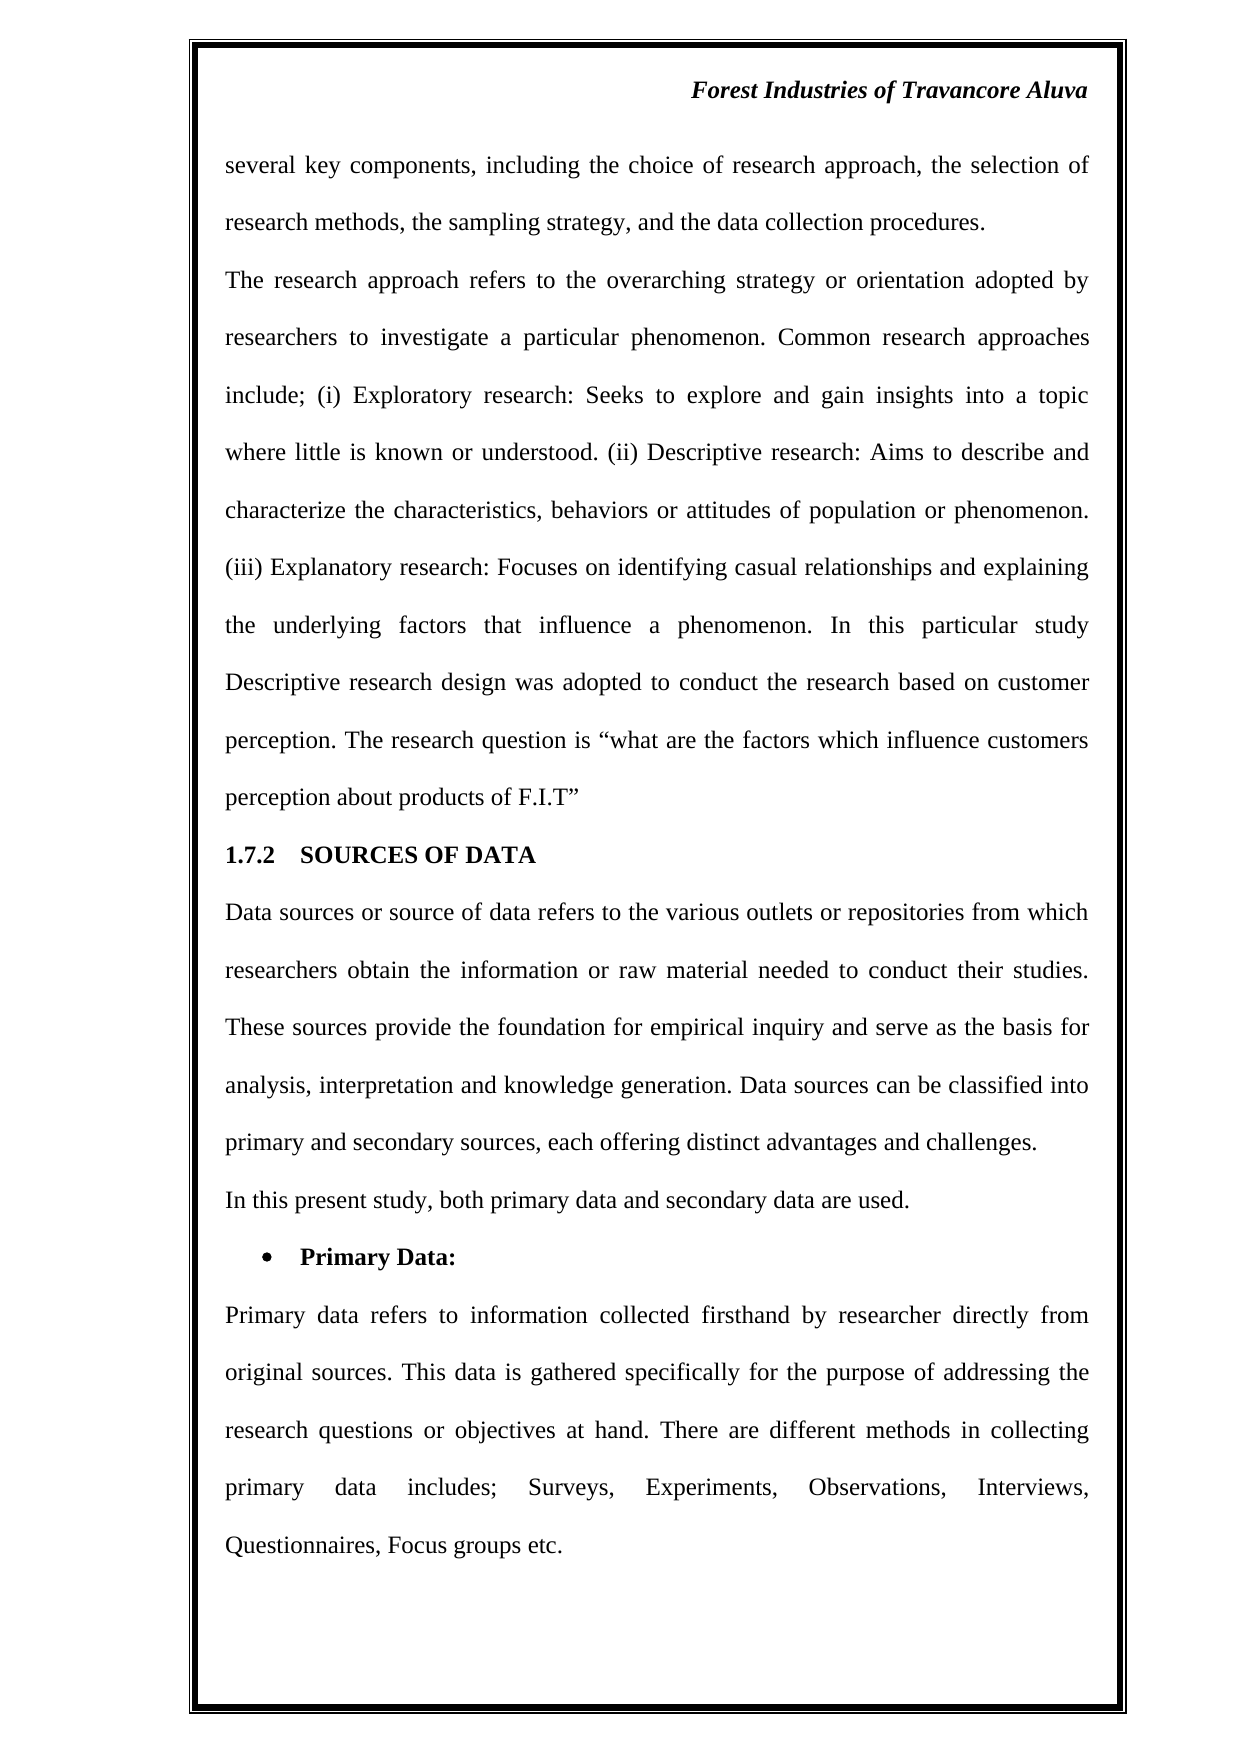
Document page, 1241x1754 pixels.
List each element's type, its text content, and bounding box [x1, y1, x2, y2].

text In this present study, both primary data and secondary data are used. [225, 1185, 1090, 1214]
text Primary data refers to information collected firsthand by researcher directly from original sources. This data is gathered specifically for the purpose of addressing the research questions or objectives at hand. There are different methods in collecting primary data includes; Surveys, Experiments, Observations, Interviews, Questionnaires, Focus groups etc. [225, 1300, 1090, 1559]
text The research approach refers to the overarching strategy or orientation adopted by researchers to investigate a particular phenomenon. Common research approaches include; (i) Exploratory research: Seeks to explore and gain insights into a topic where little is known or understood. (ii) Descriptive research: Aims to describe and characterize the characteristics, behaviors or attitudes of population or phenomenon. (iii) Explanatory research: Focuses on identifying casual relationships and explaining the underlying factors that influence a phenomenon. In this particular study Descriptive research design was adopted to conduct the research based on customer perception. The research question is “what are the factors which influence customers perception about products of F.I.T” [225, 265, 1090, 811]
text Data sources or source of data refers to the various outlets or repositories from which researchers obtain the information or raw material needed to conduct their studies. These sources provide the foundation for empirical inquiry and serve as the basis for analysis, interpretation and knowledge generation. Data sources can be classified into primary and secondary sources, each offering distinct advantages and challenges. [225, 897, 1090, 1156]
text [225, 150, 1090, 236]
text 1.7.2 SOURCES OF DATA [225, 840, 1090, 869]
list Primary Data: [262, 1242, 1090, 1271]
